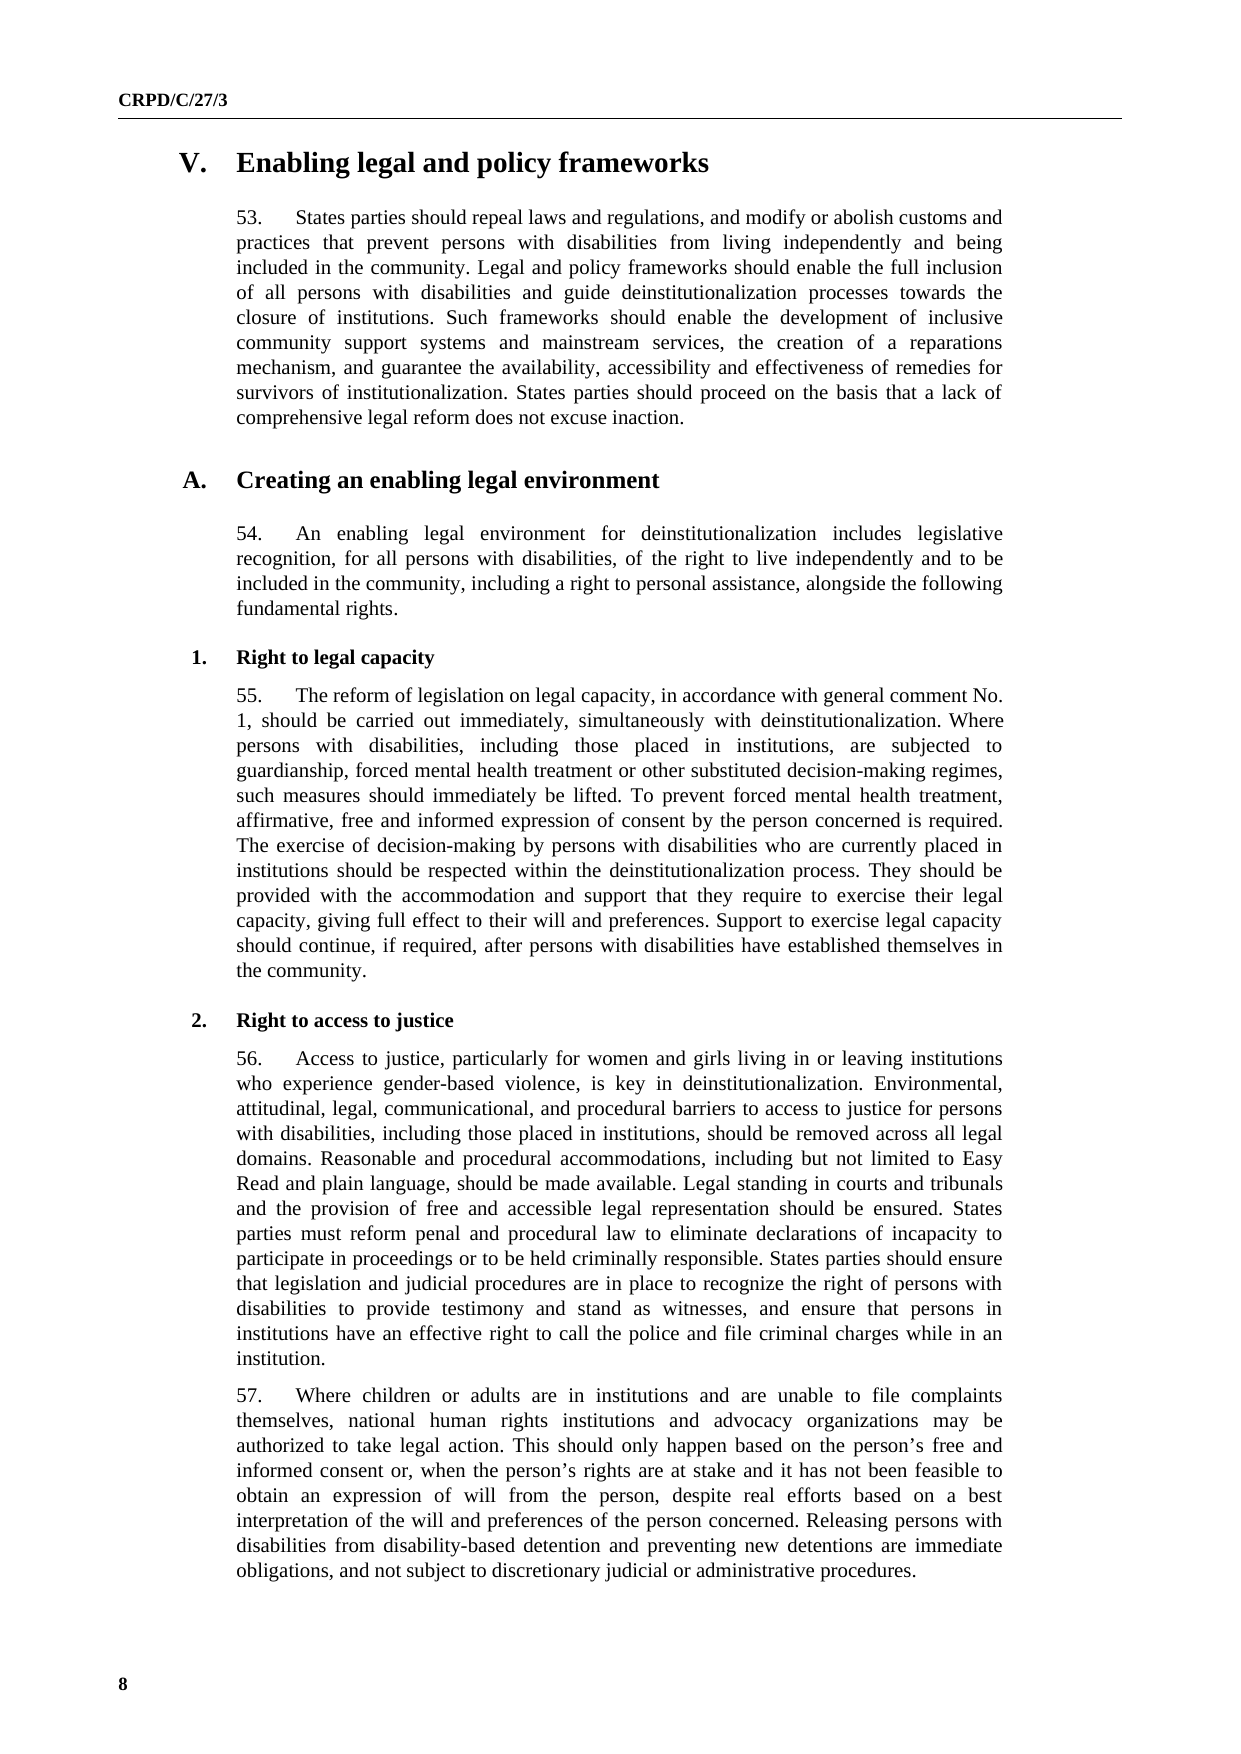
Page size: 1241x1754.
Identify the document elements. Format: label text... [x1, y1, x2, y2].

text A. Creating an enabling legal environment [118, 466, 1004, 494]
text 57. Where children or adults are in institutions and are unable to file complaints themselves, national human rights institutions and advocacy organizations may be authorized to take legal action. This should only happen based on the person’s free and informed consent or, when the person’s rights are at stake and it has not been feasible to obtain an expression of will from the person, despite real efforts based on a best interpretation of the will and preferences of the person concerned. Releasing persons with disabilities from disability-based detention and preventing new detentions are immediate obligations, and not subject to discretionary judicial or administrative procedures. [236, 1382, 1004, 1582]
text 53. States parties should repeal laws and regulations, and modify or abolish customs and practices that prevent persons with disabilities from living independently and being included in the community. Legal and policy frameworks should enable the full inclusion of all persons with disabilities and guide deinstitutionalization processes towards the closure of institutions. Such frameworks should enable the development of inclusive community support systems and mainstream services, the creation of a reparations mechanism, and guarantee the availability, accessibility and effectiveness of remedies for survivors of institutionalization. States parties should proceed on the basis that a lack of comprehensive legal reform does not excuse inaction. [236, 204, 1004, 429]
text 55. The reform of legislation on legal capacity, in accordance with general comment No. 1, should be carried out immediately, simultaneously with deinstitutionalization. Where persons with disabilities, including those placed in institutions, are subjected to guardianship, forced mental health treatment or other substituted decision-making regimes, such measures should immediately be lifted. To prevent forced mental health treatment, affirmative, free and informed expression of consent by the person concerned is required. The exercise of decision-making by persons with disabilities who are currently placed in institutions should be respected within the deinstitutionalization process. They should be provided with the accommodation and support that they require to exercise their legal capacity, giving full effect to their will and preferences. Support to exercise legal capacity should continue, if required, after persons with disabilities have established themselves in the community. [236, 682, 1004, 982]
text V. Enabling legal and policy frameworks [118, 148, 1004, 179]
text 1. Right to legal capacity [118, 644, 1004, 669]
text 2. Right to access to justice [118, 1007, 1004, 1032]
text 54. An enabling legal environment for deinstitutionalization includes legislative recognition, for all persons with disabilities, of the right to live independently and to be included in the community, including a right to personal assistance, alongside the following fundamental rights. [236, 519, 1004, 619]
text 56. Access to justice, particularly for women and girls living in or leaving institutions who experience gender-based violence, is key in deinstitutionalization. Environmental, attitudinal, legal, communicational, and procedural barriers to access to justice for persons with disabilities, including those placed in institutions, should be removed across all legal domains. Reasonable and procedural accommodations, including but not limited to Easy Read and plain language, should be made available. Legal standing in courts and tribunals and the provision of free and accessible legal representation should be ensured. States parties must reform penal and procedural law to eliminate declarations of incapacity to participate in proceedings or to be held criminally responsible. States parties should ensure that legislation and judicial procedures are in place to recognize the right of persons with disabilities to provide testimony and stand as witnesses, and ensure that persons in institutions have an effective right to call the police and file criminal charges while in an institution. [236, 1044, 1004, 1369]
